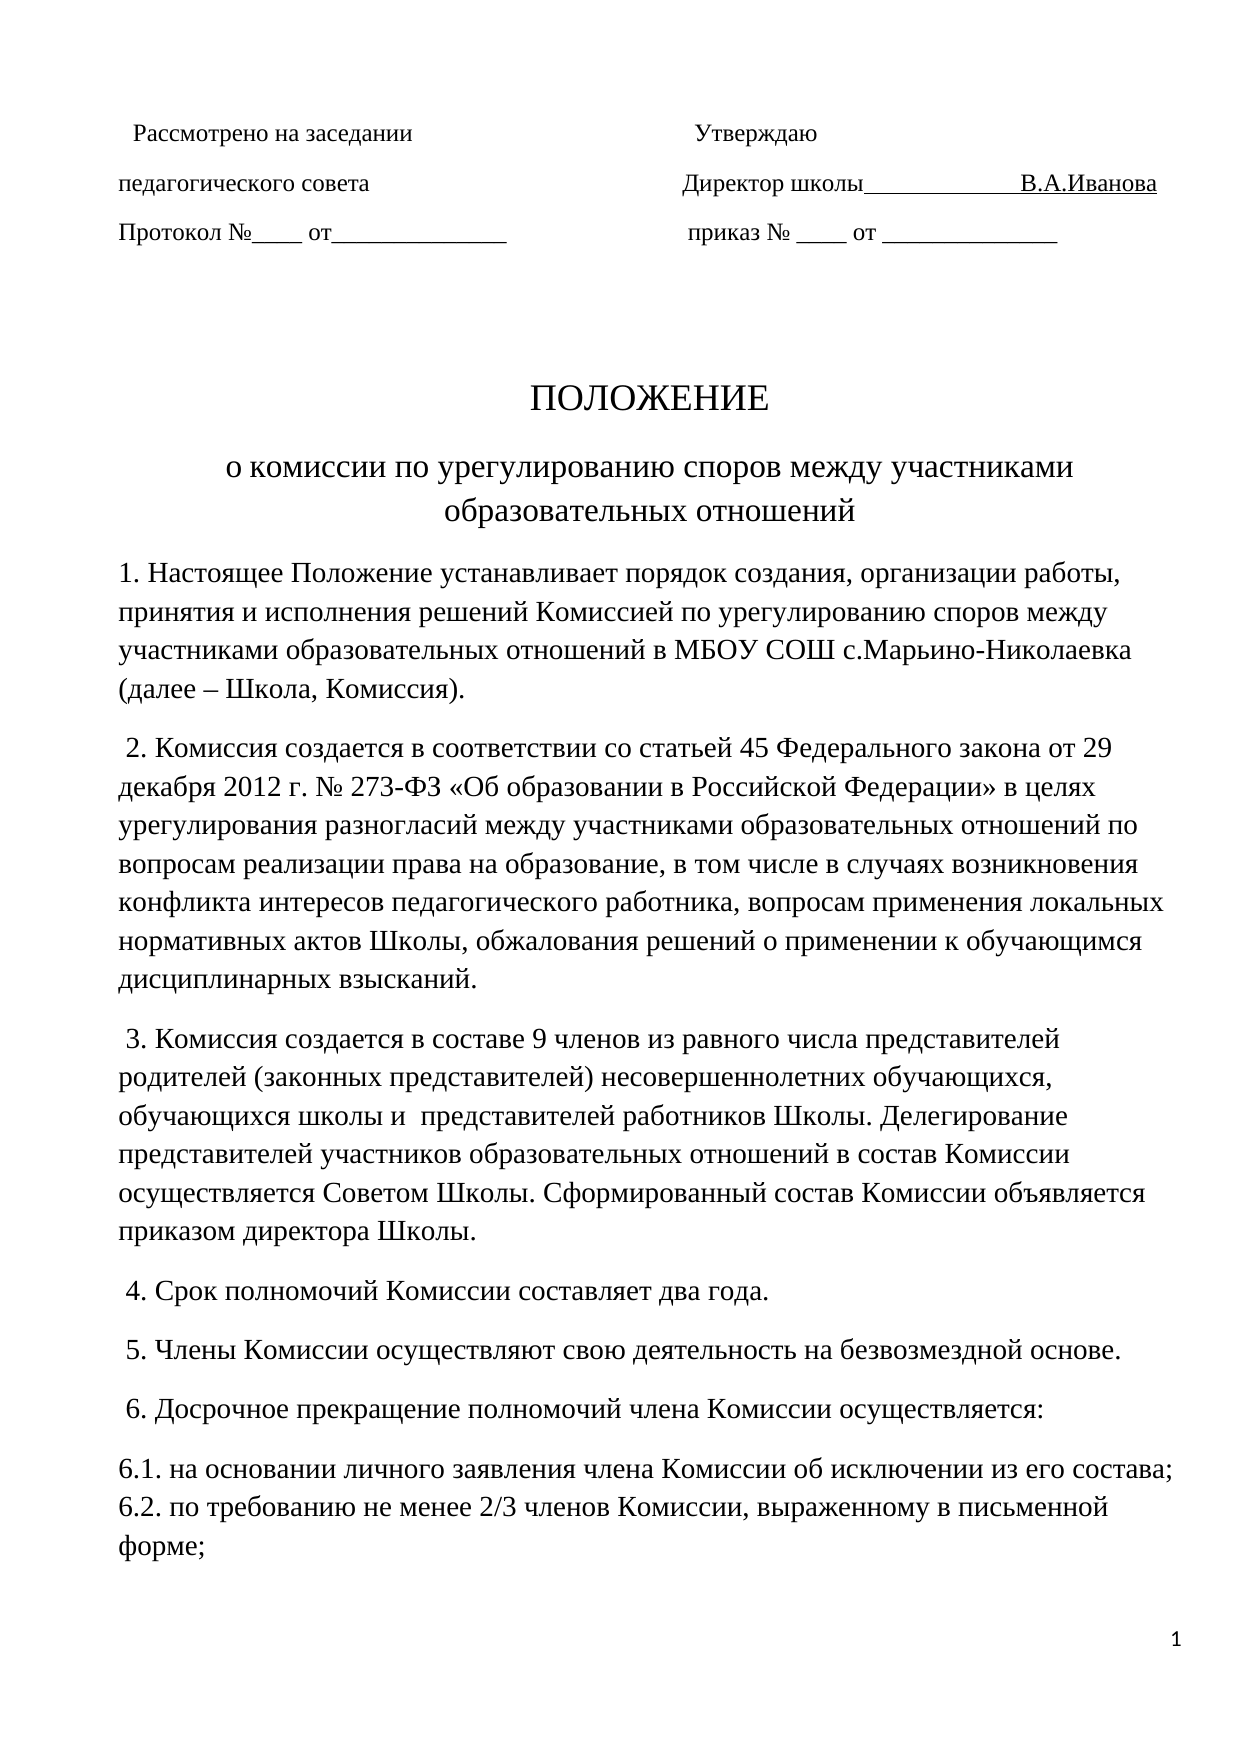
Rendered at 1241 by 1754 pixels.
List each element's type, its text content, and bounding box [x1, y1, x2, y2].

text 6.1. на основании личного заявления члена Комиссии об исключении из его состава; 6.2. по требованию не менее 2/3 членов Комиссии, выраженному в письменной форме; [118, 1451, 1181, 1562]
text о комиссии по урегулированию споров между участниками образовательных отношений [118, 446, 1181, 529]
text Протокол №____ от______________ приказ № ____ от ______________ [118, 217, 1181, 246]
text ПОЛОЖЕНИЕ [118, 376, 1181, 419]
text 4. Срок полномочий Комиссии составляет два года. [118, 1273, 1181, 1306]
text педагогического совета Директор школы В.А.Иванова [118, 168, 1181, 196]
text Рассмотрено на заседании Утверждаю [118, 118, 1181, 147]
text 1. Настоящее Положение устанавливает порядок создания, организации работы, принятия и исполнения решений Комиссией по урегулированию споров между участниками образовательных отношений в МБОУ СОШ с.Марьино-Николаевка (далее – Школа, Комиссия). [118, 555, 1181, 704]
text 5. Члены Комиссии осуществляют свою деятельность на безвозмездной основе. [118, 1332, 1181, 1366]
text 3. Комиссия создается в составе 9 членов из равного числа представителей родителей (законных представителей) несовершеннолетних обучающихся, обучающихся школы и представителей работников Школы. Делегирование представителей участников образовательных отношений в состав Комиссии осуществляется Советом Школы. Сформированный состав Комиссии объявляется приказом директора Школы. [118, 1021, 1181, 1247]
text 6. Досрочное прекращение полномочий члена Комиссии осуществляется: [118, 1392, 1181, 1425]
text 2. Комиссия создается в соответствии со статьей 45 Федерального закона от 29 декабря 2012 г. № 273-ФЗ «Об образовании в Российской Федерации» в целях урегулирования разногласий между участниками образовательных отношений по вопросам реализации права на образование, в том числе в случаях возникновения конфликта интересов педагогического работника, вопросам применения локальных нормативных актов Школы, обжалования решений о применении к обучающимся дисциплинарных взысканий. [118, 730, 1181, 995]
